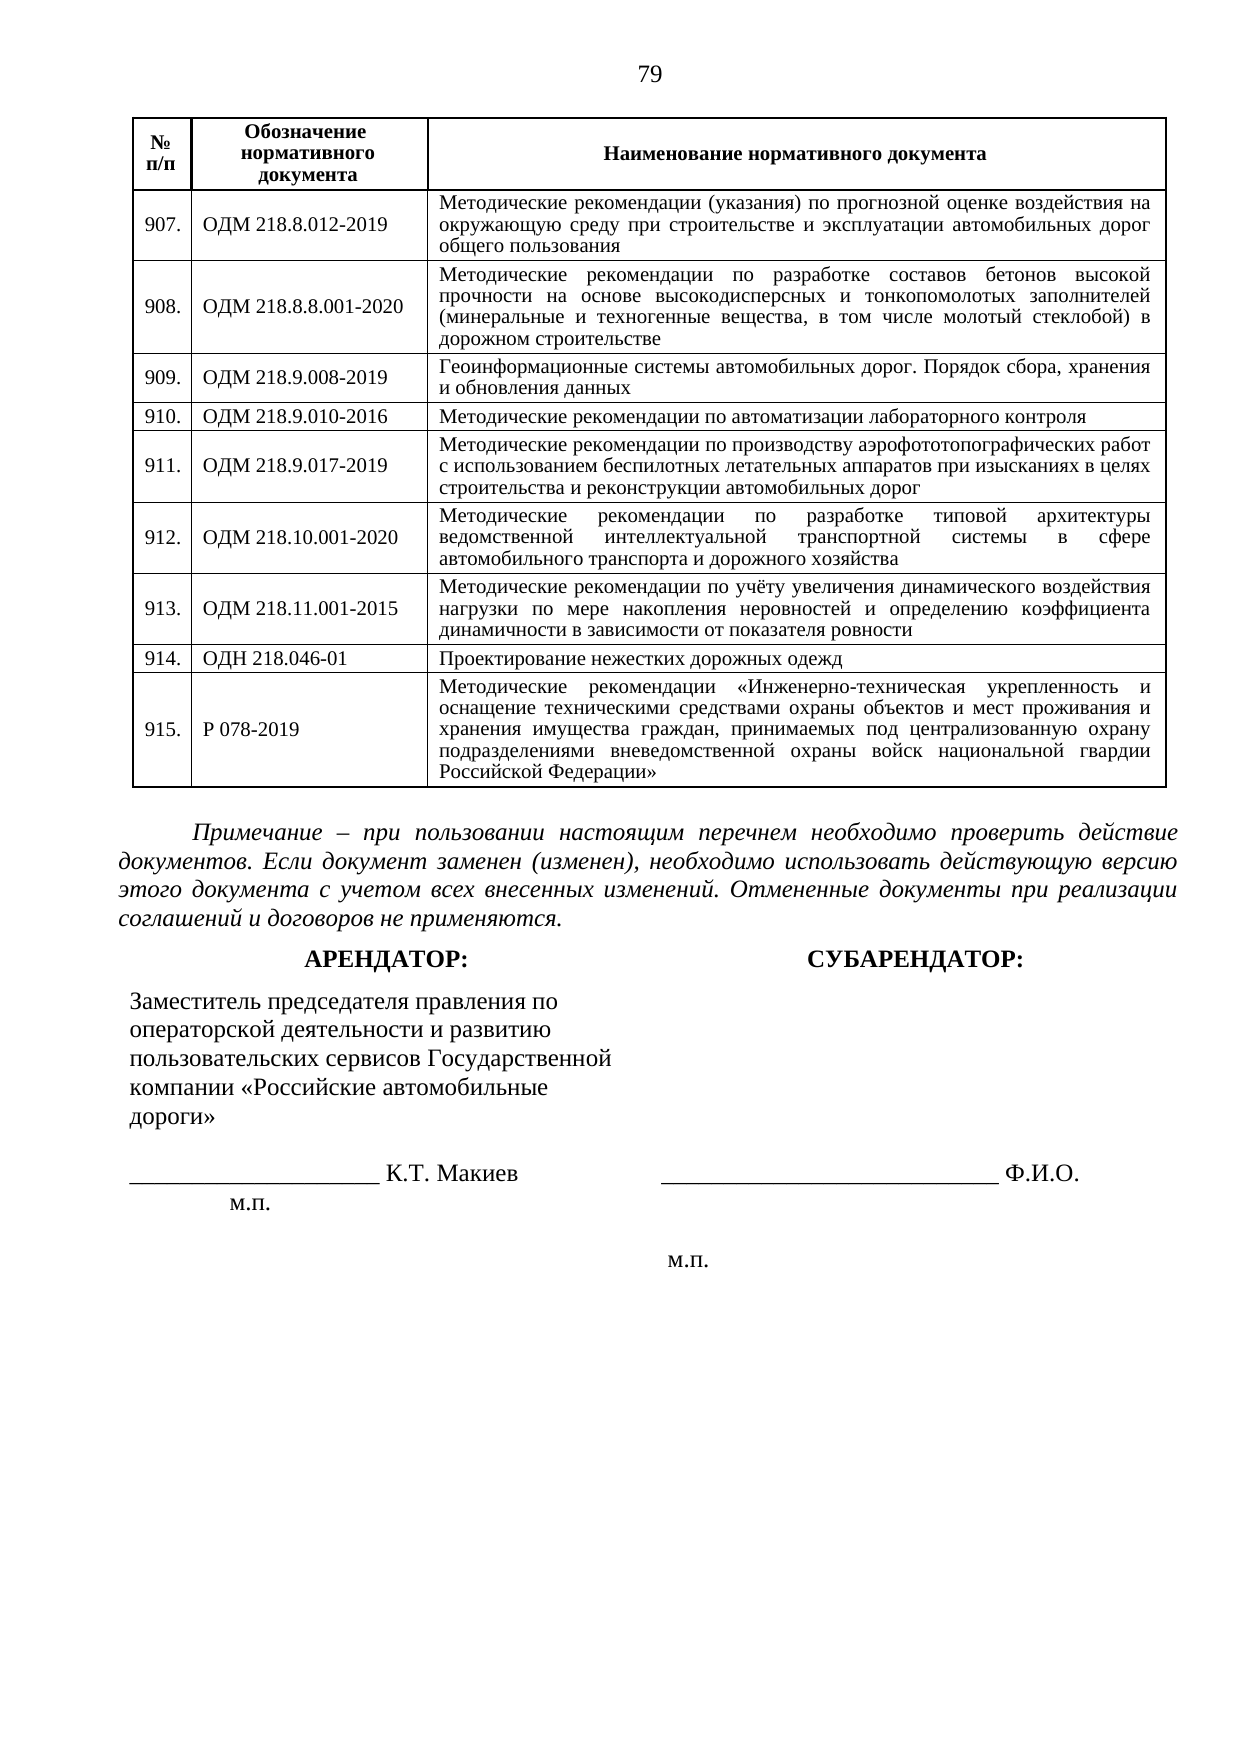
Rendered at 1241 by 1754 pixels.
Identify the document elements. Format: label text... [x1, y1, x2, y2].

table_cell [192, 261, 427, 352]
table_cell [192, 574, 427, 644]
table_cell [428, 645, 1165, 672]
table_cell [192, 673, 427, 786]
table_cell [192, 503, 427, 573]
table_header Обозначение нормативного документа [193, 119, 427, 189]
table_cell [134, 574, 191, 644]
table_header Наименование нормативного документа [429, 119, 1165, 189]
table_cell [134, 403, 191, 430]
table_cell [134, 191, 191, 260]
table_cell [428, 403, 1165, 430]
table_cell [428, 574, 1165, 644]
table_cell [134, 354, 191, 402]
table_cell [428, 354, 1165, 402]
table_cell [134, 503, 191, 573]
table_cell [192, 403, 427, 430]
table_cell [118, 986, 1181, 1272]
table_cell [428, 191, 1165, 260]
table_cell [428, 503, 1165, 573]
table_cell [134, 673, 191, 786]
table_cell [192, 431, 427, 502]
text Примечание – при пользовании настоящим перечнем необходимо проверить действие документов. Если документ заменен (изменен), необходимо использовать действующую версию этого документа с учетом всех внесенных изменений. Отмененные документы при реализации соглашений и договоров не применяются. [118, 817, 1181, 932]
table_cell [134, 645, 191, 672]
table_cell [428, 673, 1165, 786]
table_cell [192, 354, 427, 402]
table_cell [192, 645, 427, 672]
table_header № п/п [134, 119, 190, 189]
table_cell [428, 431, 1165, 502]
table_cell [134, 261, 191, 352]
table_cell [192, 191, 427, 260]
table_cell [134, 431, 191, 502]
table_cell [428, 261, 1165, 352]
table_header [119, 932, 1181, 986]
